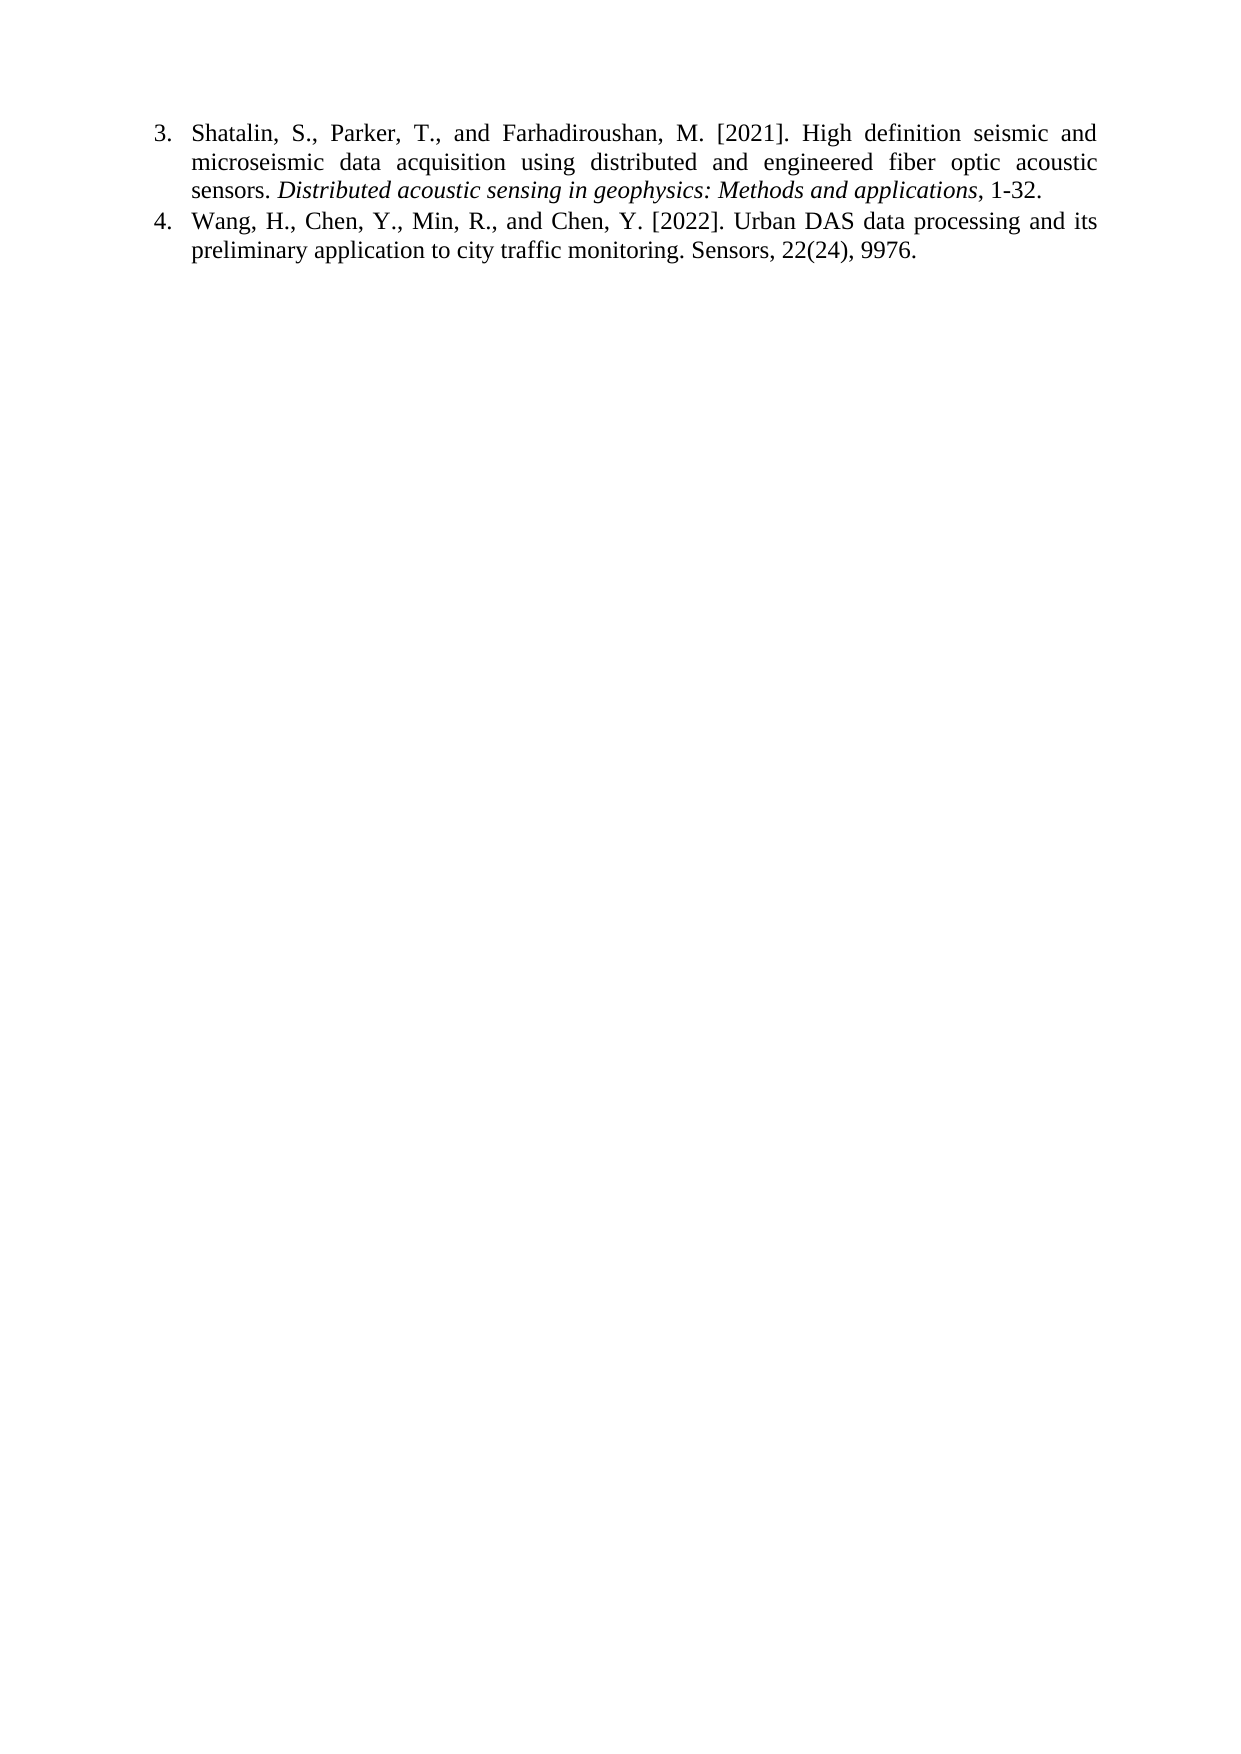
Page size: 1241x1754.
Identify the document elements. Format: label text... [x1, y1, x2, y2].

list Wang, H., Chen, Y., Min, R., and Chen, Y. [2022]. Urban DAS data processing and its preliminary application to city traffic monitoring. Sensors, 22(24), 9976. [153, 206, 1098, 264]
list Shatalin, S., Parker, T., and Farhadiroushan, M. [2021]. High definition seismic and microseismic data acquisition using distributed and engineered fiber optic acoustic sensors. Distributed acoustic sensing in geophysics: Methods and applications, 1-32. [153, 118, 1098, 204]
